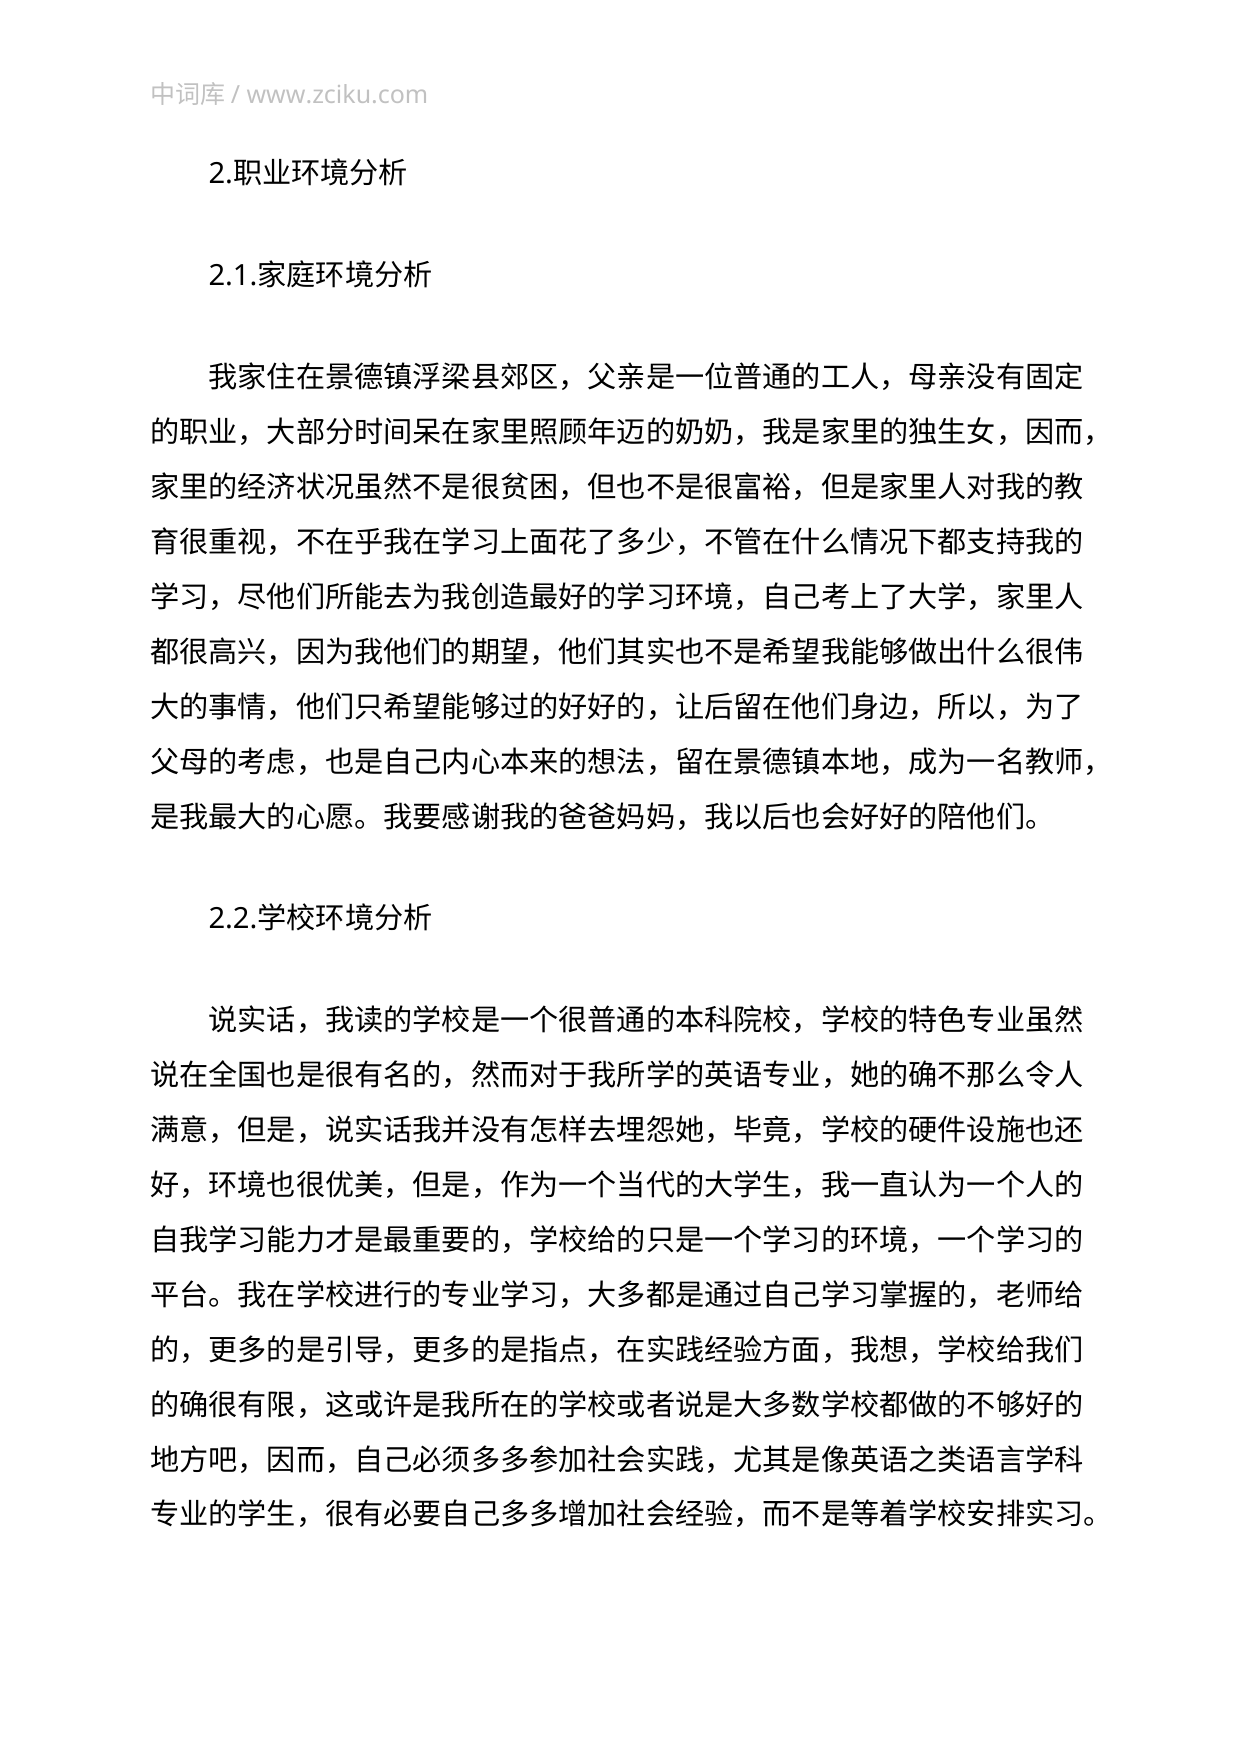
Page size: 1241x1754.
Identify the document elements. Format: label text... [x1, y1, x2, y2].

text 2.1.家庭环境分析 [150, 252, 1090, 294]
text 2.2.学校环境分析 [150, 895, 1090, 937]
text 说实话，我读的学校是一个很普通的本科院校，学校的特色专业虽然说在全国也是很有名的，然而对于我所学的英语专业，她的确不那么令人满意，但是，说实话我并没有怎样去埋怨她，毕竟，学校的硬件设施也还好，环境也很优美，但是，作为一个当代的大学生，我一直认为一个人的自我学习能力才是最重要的，学校给的只是一个学习的环境，一个学习的平台。我在学校进行的专业学习，大多都是通过自己学习掌握的，老师给的，更多的是引导，更多的是指点，在实践经验方面，我想，学校给我们的确很有限，这或许是我所在的学校或者说是大多数学校都做的不够好的地方吧，因而，自己必须多多参加社会实践，尤其是像英语之类语言学科专业的学生，很有必要自己多多增加社会经验，而不是等着学校安排实习。 [150, 997, 1090, 1533]
text 我家住在景德镇浮梁县郊区，父亲是一位普通的工人，母亲没有固定的职业，大部分时间呆在家里照顾年迈的奶奶，我是家里的独生女，因而，家里的经济状况虽然不是很贫困，但也不是很富裕，但是家里人对我的教育很重视，不在乎我在学习上面花了多少，不管在什么情况下都支持我的学习，尽他们所能去为我创造最好的学习环境，自己考上了大学，家里人都很高兴，因为我他们的期望，他们其实也不是希望我能够做出什么很伟大的事情，他们只希望能够过的好好的，让后留在他们身边，所以，为了父母的考虑，也是自己内心本来的想法，留在景德镇本地，成为一名教师，是我最大的心愿。我要感谢我的爸爸妈妈，我以后也会好好的陪他们。 [150, 354, 1090, 835]
text 2.职业环境分析 [150, 150, 1090, 192]
